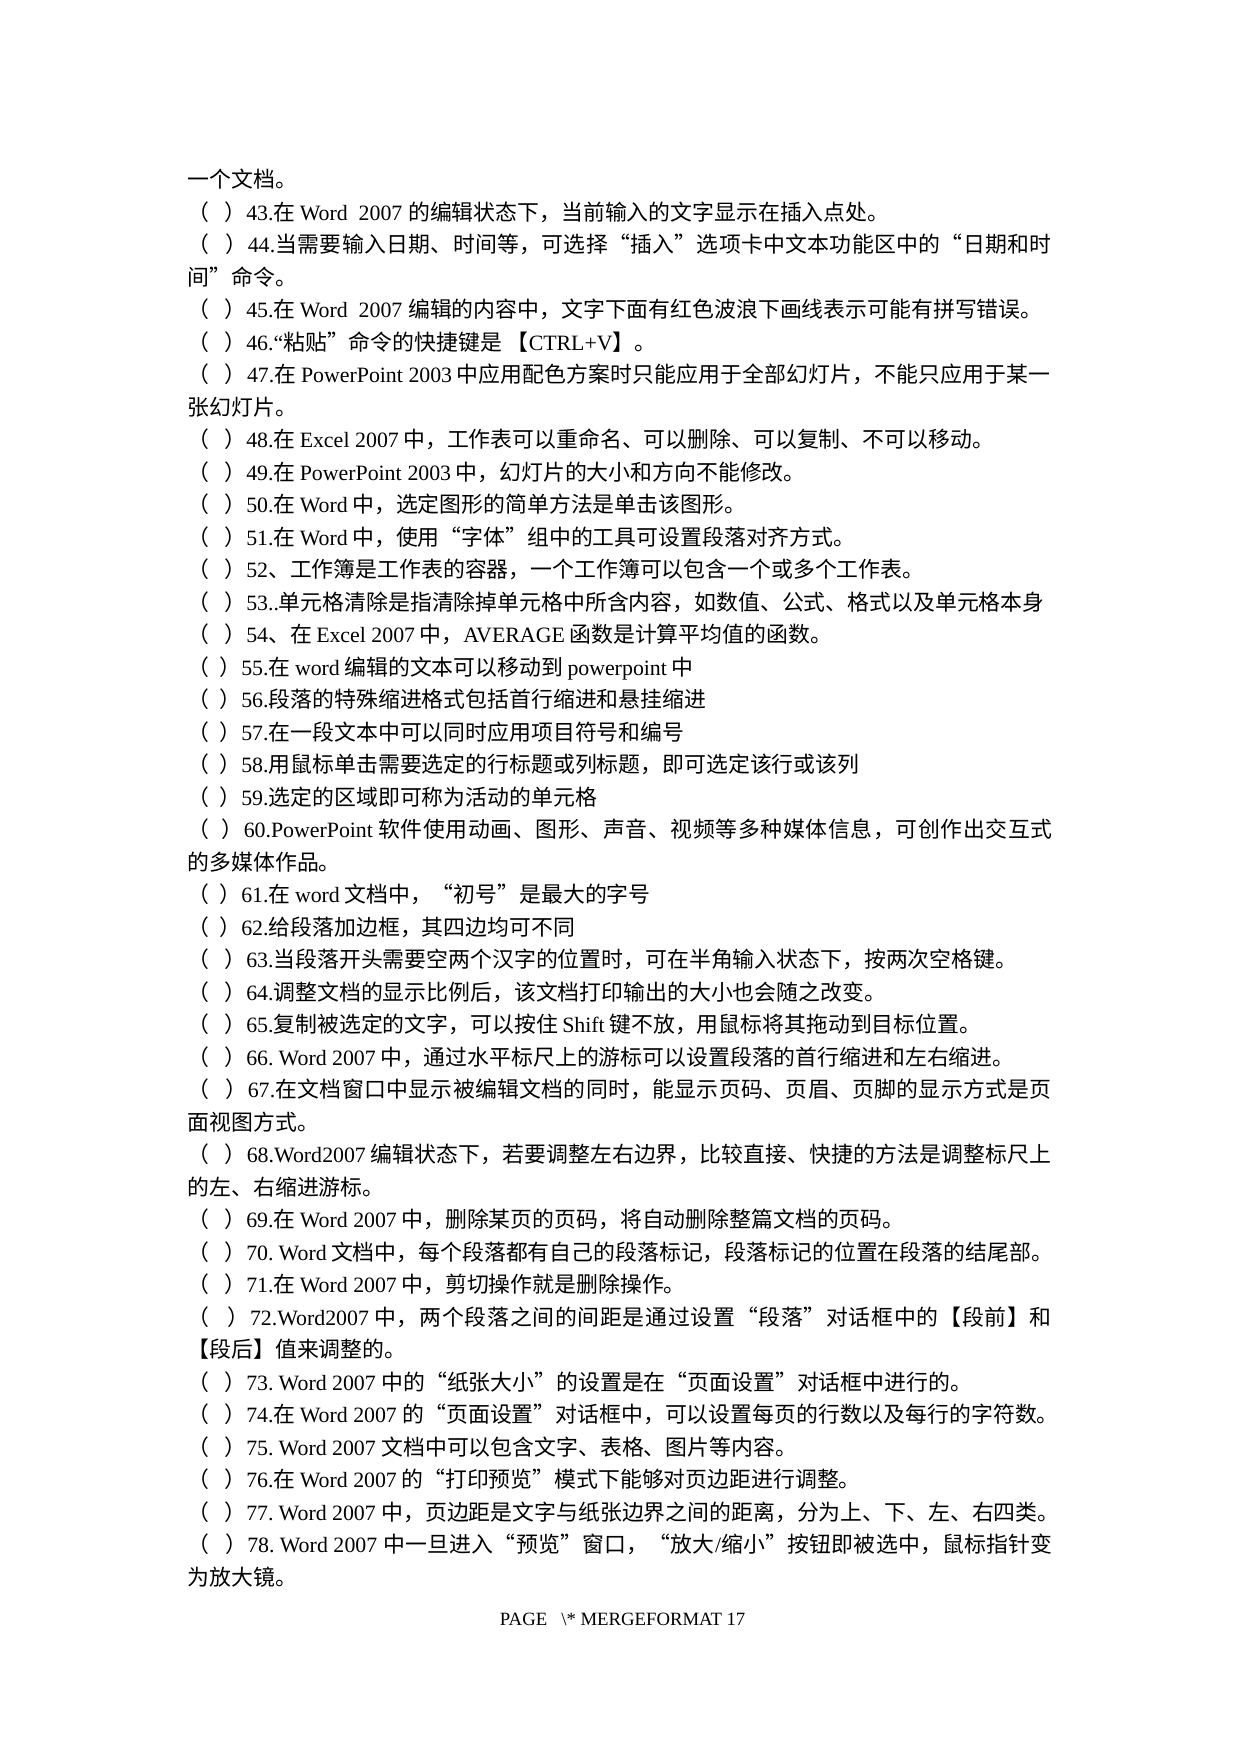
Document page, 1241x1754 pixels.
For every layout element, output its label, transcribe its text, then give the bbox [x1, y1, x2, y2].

text （ ）49.在PowerPoint 2003中，幻灯片的大小和方向不能修改。 [187, 454, 1053, 487]
text （ ）66. Word 2007中，通过水平标尺上的游标可以设置段落的首行缩进和左右缩进。 [187, 1039, 1053, 1072]
text （ ）54、在Excel 2007中，AVERAGE函数是计算平均值的函数。 [187, 617, 1053, 649]
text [187, 162, 1053, 194]
text （ ）51.在Word中，使用“字体”组中的工具可设置段落对齐方式。 [187, 519, 1053, 552]
text （ ）59.选定的区域即可称为活动的单元格 [187, 779, 1053, 812]
text （ ）56.段落的特殊缩进格式包括首行缩进和悬挂缩进 [187, 682, 1053, 714]
text （ ）76.在Word 2007的“打印预览”模式下能够对页边距进行调整。 [187, 1462, 1053, 1494]
text （ ）55.在word编辑的文本可以移动到powerpoint中 [187, 649, 1053, 682]
text （ ）50.在Word中，选定图形的简单方法是单击该图形。 [187, 487, 1053, 519]
text （ ）73. Word 2007 中的“纸张大小”的设置是在“页面设置”对话框中进行的。 [187, 1364, 1053, 1397]
text （ ）74.在Word 2007 的“页面设置”对话框中，可以设置每页的行数以及每行的字符数。 [187, 1397, 1053, 1429]
text （ ）52、工作簿是工作表的容器，一个工作簿可以包含一个或多个工作表。 [187, 552, 1053, 584]
text （ ）69.在Word 2007中，删除某页的页码，将自动删除整篇文档的页码。 [187, 1202, 1053, 1234]
text （ ）46.“粘贴”命令的快捷键是 【CTRL+V】。 [187, 324, 1053, 357]
text （ ）61.在word文档中，“初号”是最大的字号 [187, 877, 1053, 909]
text （ ）63.当段落开头需要空两个汉字的位置时，可在半角输入状态下，按两次空格键。 [187, 942, 1053, 974]
text （ ）60.PowerPoint软件使用动画、图形、声音、视频等多种媒体信息，可创作出交互式的多媒体作品。 [187, 812, 1053, 877]
text （ ）58.用鼠标单击需要选定的行标题或列标题，即可选定该行或该列 [187, 747, 1053, 779]
text （ ）47.在PowerPoint 2003中应用配色方案时只能应用于全部幻灯片，不能只应用于某一张幻灯片。 [187, 357, 1053, 422]
text （ ）44.当需要输入日期、时间等，可选择“插入”选项卡中文本功能区中的“日期和时间”命令。 [187, 227, 1053, 292]
text （ ）78. Word 2007 中一旦进入“预览”窗口，“放大/缩小”按钮即被选中，鼠标指针变为放大镜。 [187, 1527, 1053, 1592]
text （ ）75. Word 2007 文档中可以包含文字、表格、图片等内容。 [187, 1429, 1053, 1462]
text （ ）62.给段落加边框，其四边均可不同 [187, 909, 1053, 942]
text （ ）65.复制被选定的文字，可以按住Shift键不放，用鼠标将其拖动到目标位置。 [187, 1007, 1053, 1039]
text （ ）77. Word 2007 中，页边距是文字与纸张边界之间的距离，分为上、下、左、右四类。 [187, 1494, 1053, 1527]
text （ ）72.Word2007中，两个段落之间的间距是通过设置“段落”对话框中的【段前】和【段后】值来调整的。 [187, 1299, 1053, 1364]
text （ ）48.在Excel 2007中，工作表可以重命名、可以删除、可以复制、不可以移动。 [187, 422, 1053, 454]
text （ ）68.Word2007编辑状态下，若要调整左右边界，比较直接、快捷的方法是调整标尺上的左、右缩进游标。 [187, 1137, 1053, 1202]
text （ ）67.在文档窗口中显示被编辑文档的同时，能显示页码、页眉、页脚的显示方式是页面视图方式。 [187, 1072, 1053, 1137]
text （ ）70. Word文档中，每个段落都有自己的段落标记，段落标记的位置在段落的结尾部。 [187, 1234, 1053, 1267]
text （ ）43.在Word 2007 的编辑状态下，当前输入的文字显示在插入点处。 [187, 194, 1053, 227]
text （ ）57.在一段文本中可以同时应用项目符号和编号 [187, 714, 1053, 747]
text （ ）64.调整文档的显示比例后，该文档打印输出的大小也会随之改变。 [187, 974, 1053, 1007]
text （ ）71.在Word 2007中，剪切操作就是删除操作。 [187, 1267, 1053, 1299]
text （ ）45.在Word 2007 编辑的内容中，文字下面有红色波浪下画线表示可能有拼写错误。 [187, 292, 1053, 324]
text （ ）53..单元格清除是指清除掉单元格中所含内容，如数值、公式、格式以及单元格本身 [187, 584, 1053, 617]
